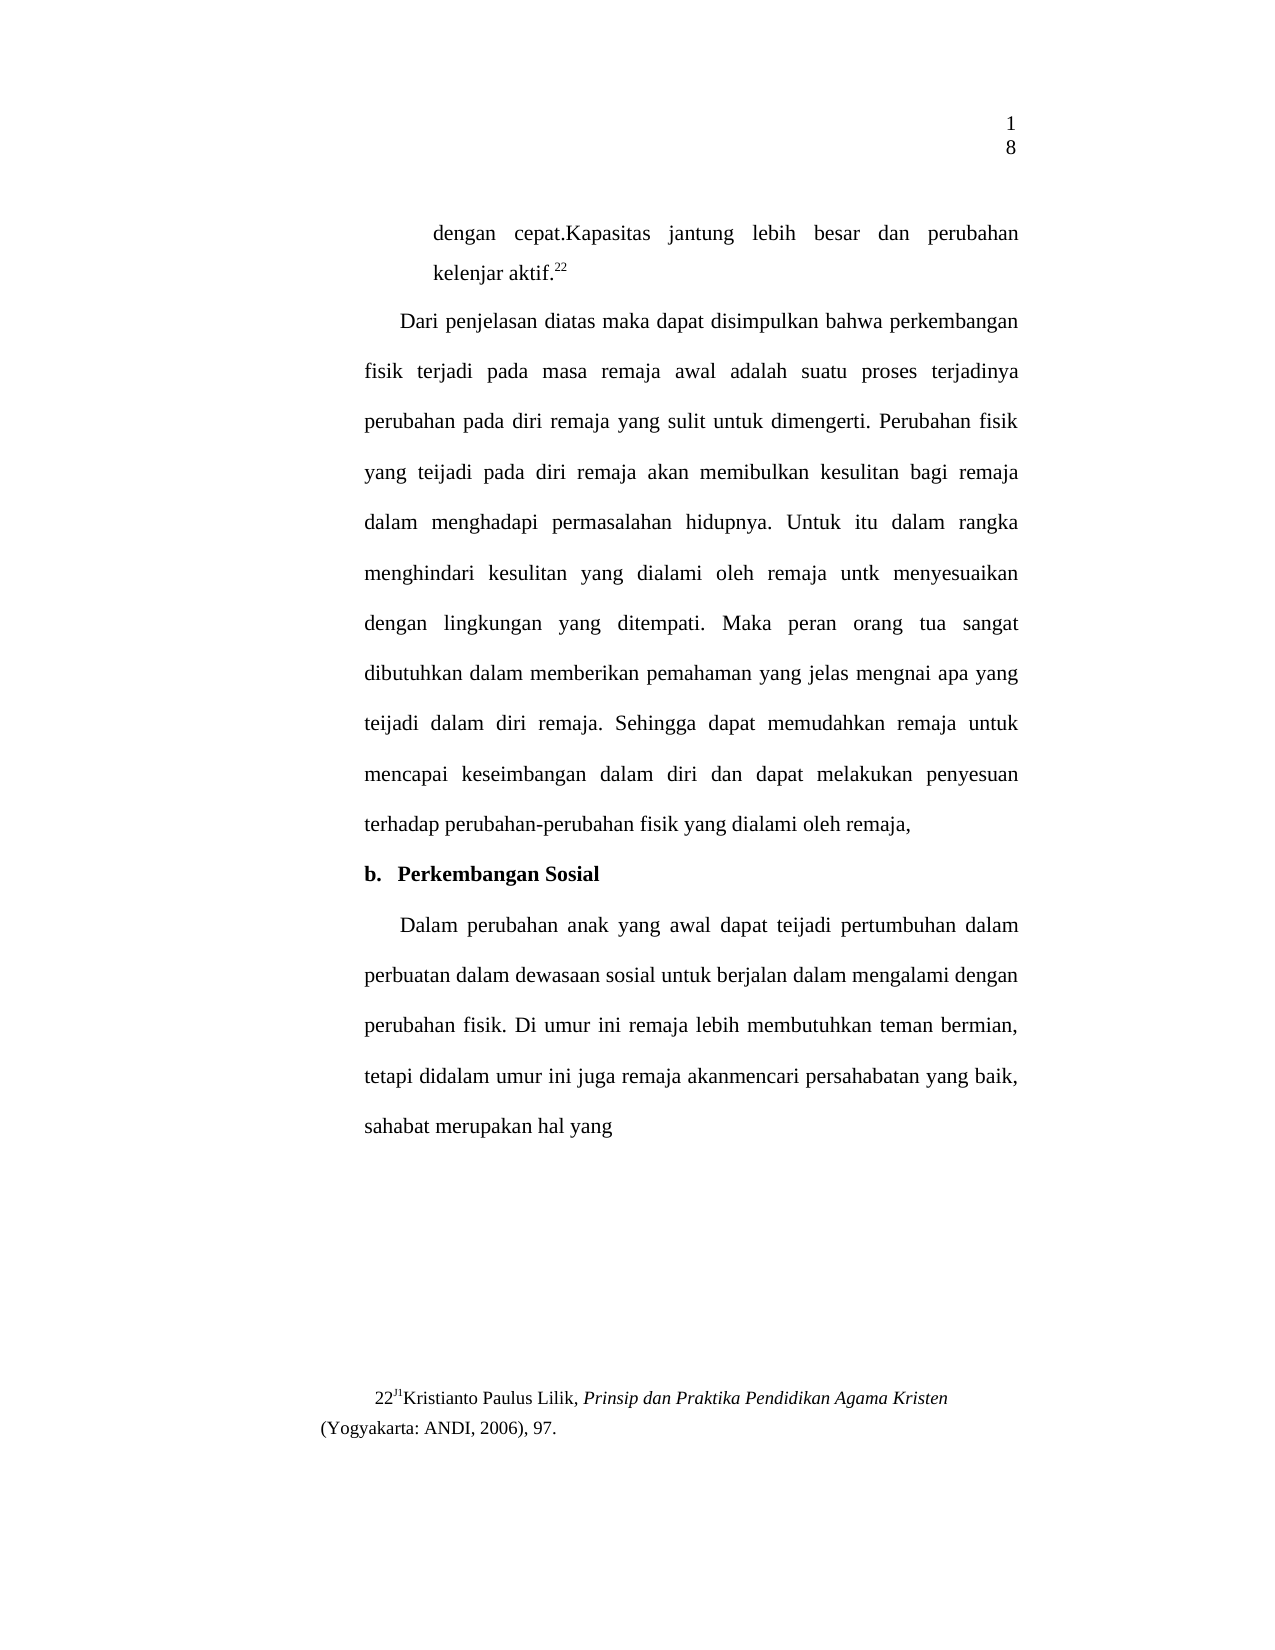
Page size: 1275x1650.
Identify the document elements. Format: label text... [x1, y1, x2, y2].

text Dari penjelasan diatas maka dapat disimpulkan bahwa perkembangan fisik terjadi pada masa remaja awal adalah suatu proses terjadinya perubahan pada diri remaja yang sulit untuk dimengerti. Perubahan fisik yang teijadi pada diri remaja akan memibulkan kesulitan bagi remaja dalam menghadapi permasalahan hidupnya. Untuk itu dalam rangka menghindari kesulitan yang dialami oleh remaja untk menyesuaikan dengan lingkungan yang ditempati. Maka peran orang tua sangat dibutuhkan dalam memberikan pemahaman yang jelas mengnai apa yang teijadi dalam diri remaja. Sehingga dapat memudahkan remaja untuk mencapai keseimbangan dalam diri dan dapat melakukan penyesuan terhadap perubahan-perubahan fisik yang dialami oleh remaja, [364, 288, 1019, 842]
subtitle Perkembangan Sosial [364, 842, 1019, 892]
text dengan cepat.Kapasitas jantung lebih besar dan perubahan kelenjar aktif. [433, 209, 1019, 288]
text Dalam perubahan anak yang awal dapat teijadi pertumbuhan dalam perbuatan dalam dewasaan sosial untuk berjalan dalam mengalami dengan perubahan fisik. Di umur ini remaja lebih membutuhkan teman bermian, tetapi didalam umur ini juga remaja akanmencari persahabatan yang baik, sahabat merupakan hal yang [364, 892, 1019, 1143]
